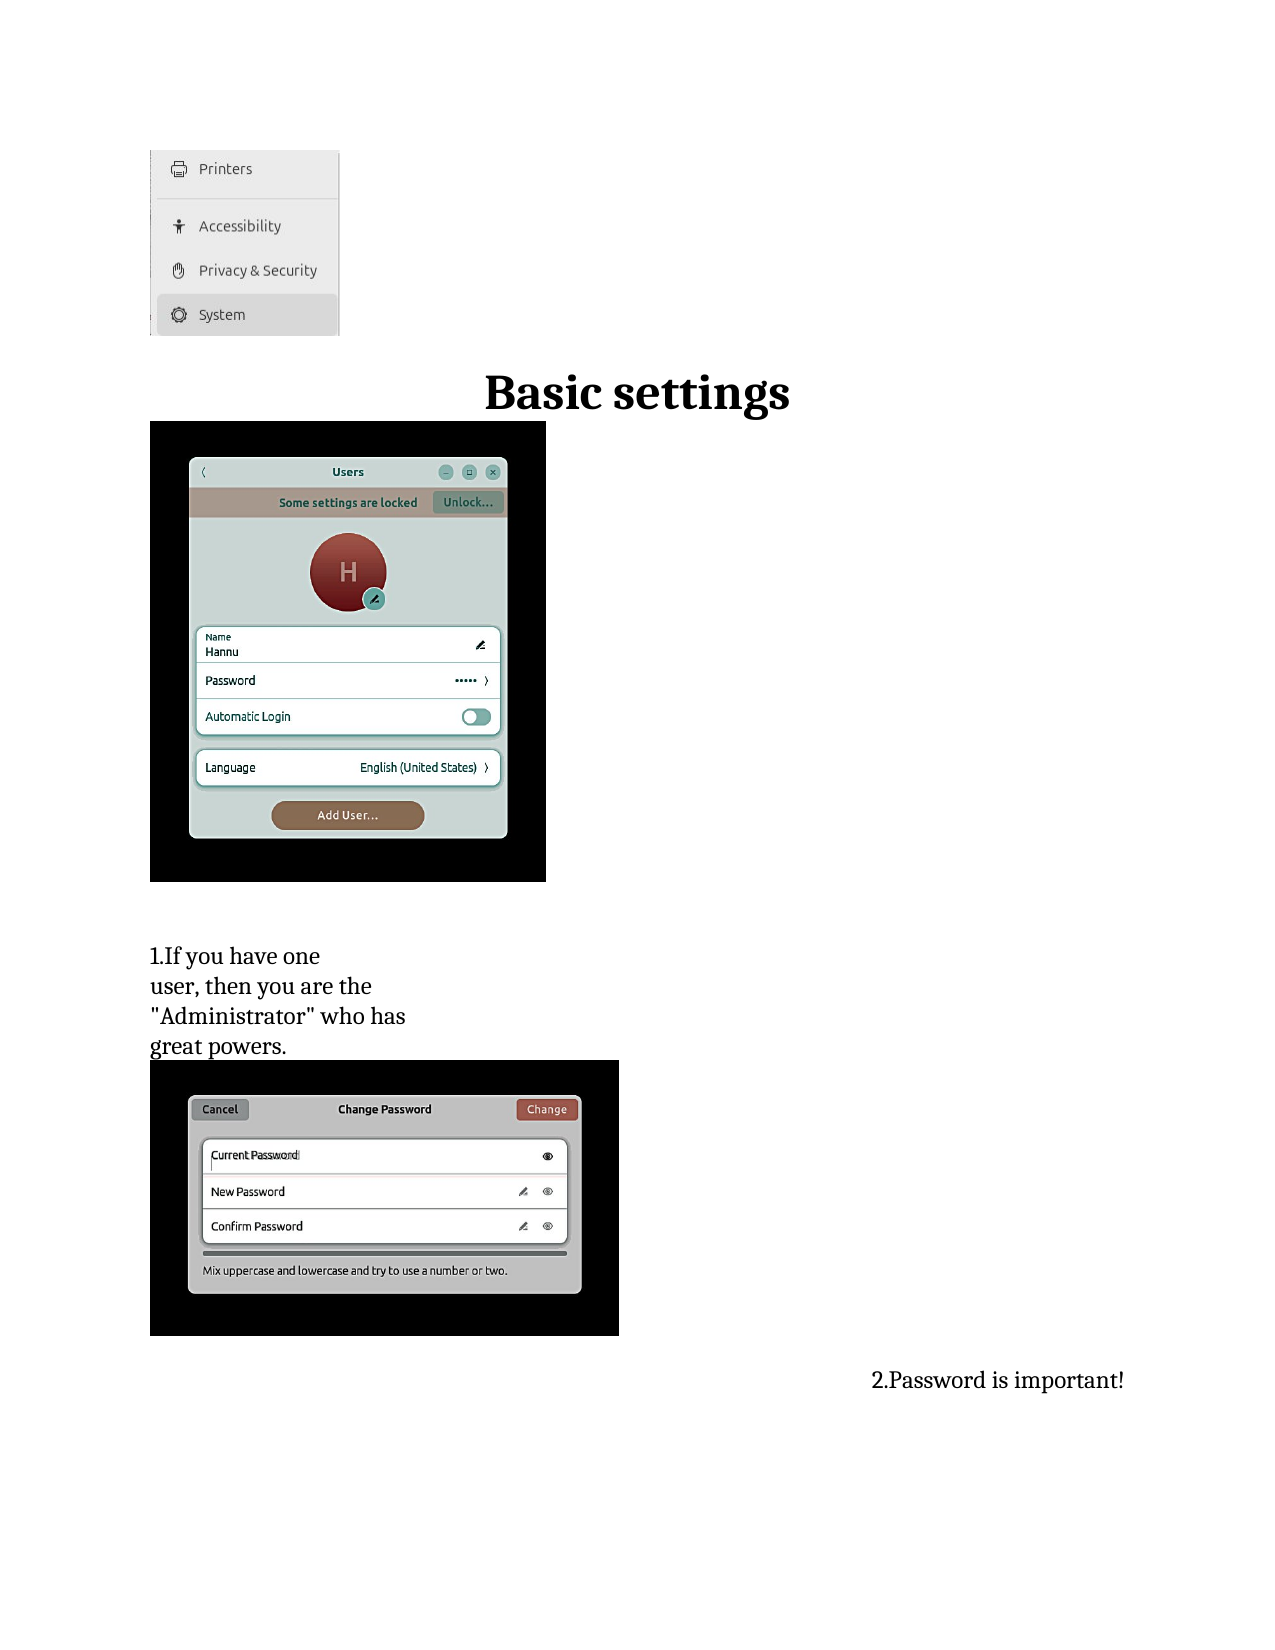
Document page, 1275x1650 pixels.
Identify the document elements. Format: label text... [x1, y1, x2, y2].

text great powers. [150, 1031, 1125, 1061]
subtitle Basic settings [150, 364, 1125, 422]
picture [150, 421, 546, 882]
text user, then you are the [150, 971, 1125, 1001]
text 2.Password is important! [150, 1364, 1125, 1394]
text "Administrator" who has [150, 1001, 1125, 1031]
text 1.If you have one [150, 941, 1125, 971]
picture [150, 1060, 619, 1336]
picture [150, 150, 340, 336]
